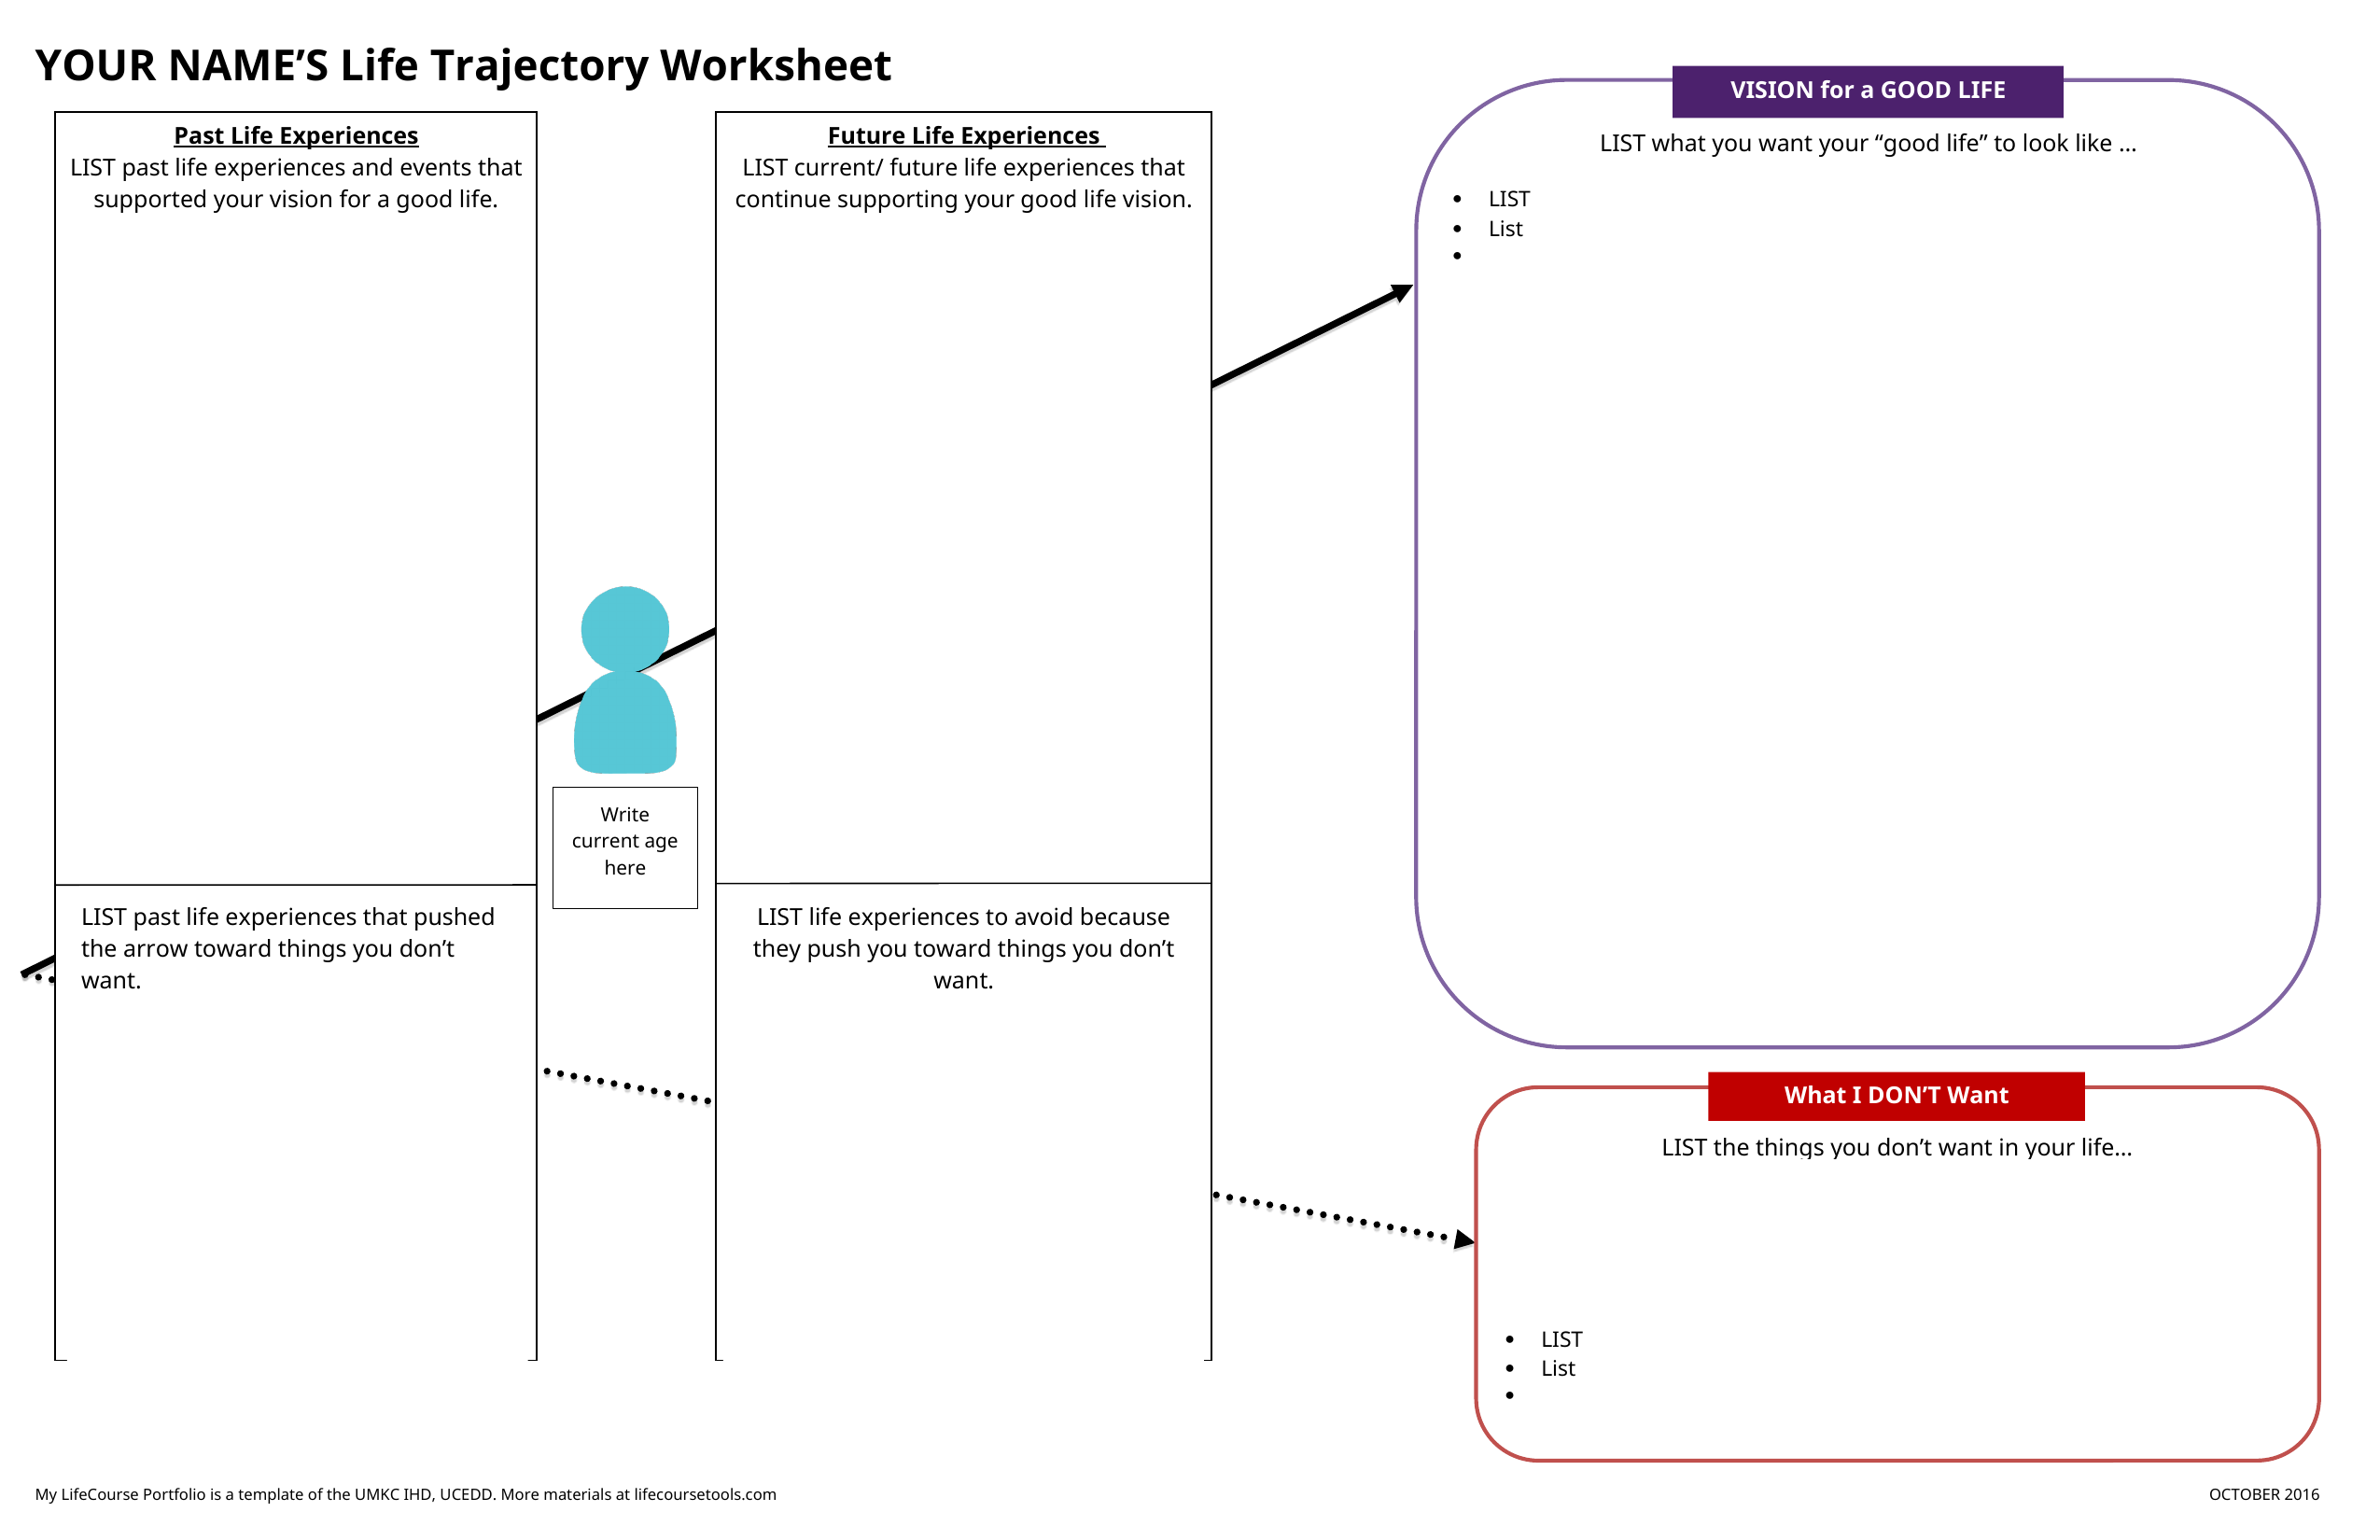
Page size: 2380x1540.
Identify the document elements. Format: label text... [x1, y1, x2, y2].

text YOUR NAME’S Life Trajectory Worksheet [35, 35, 2345, 93]
picture [574, 586, 677, 774]
